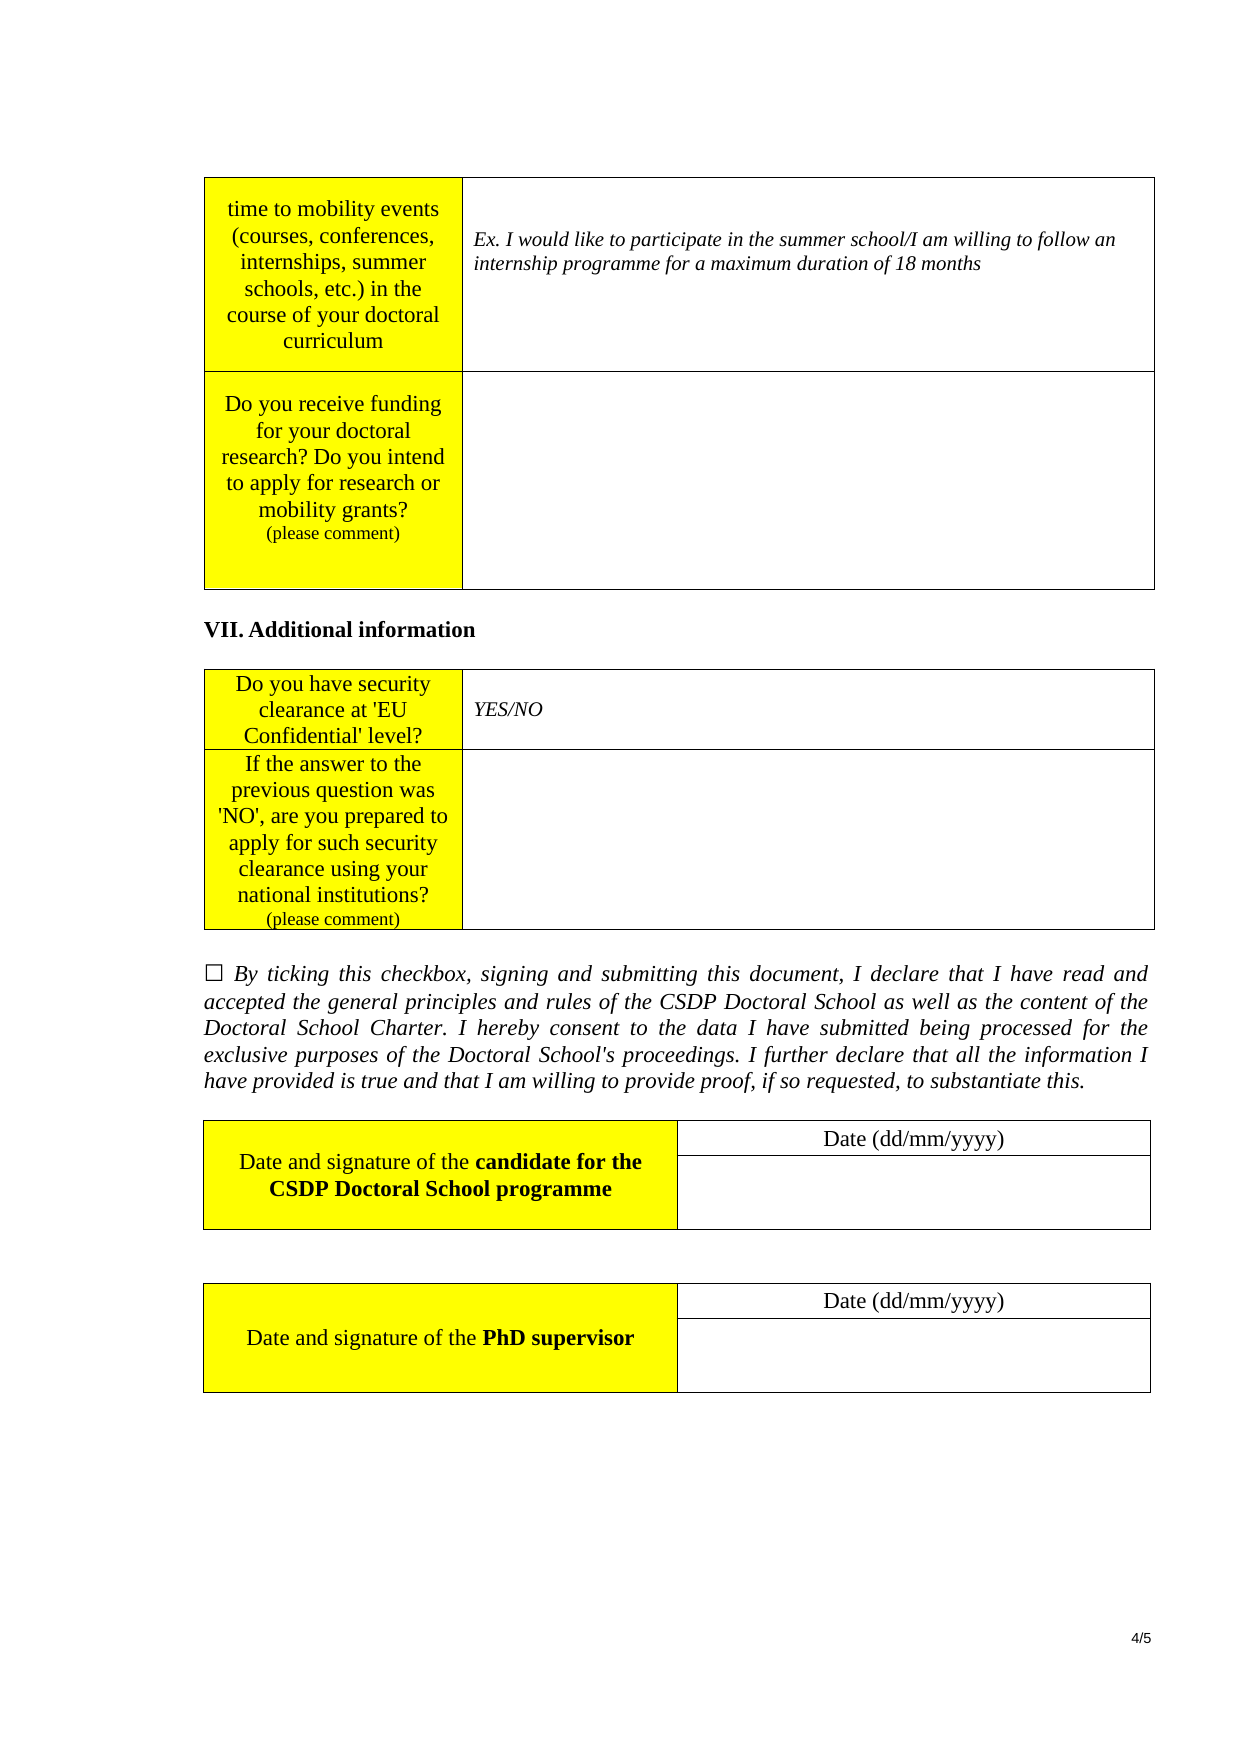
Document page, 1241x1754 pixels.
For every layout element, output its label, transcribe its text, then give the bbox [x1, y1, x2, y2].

table_header Date and signature of the candidate for the CSDP Doctoral School programme [204, 1121, 677, 1229]
table_cell [463, 750, 1154, 929]
table_cell If the answer to the previous question was 'NO', are you prepared to apply for such security clearance using your national institutions? (please comment) [205, 750, 462, 929]
table_cell [678, 1319, 1150, 1392]
table_cell [678, 1156, 1150, 1229]
list Additional information [204, 616, 1152, 642]
text By ticking this checkbox, signing and submitting this document, I declare that I have read and accepted the general principles and rules of the CSDP Doctoral School as well as the content of the Doctoral School Charter. I hereby consent to the data I have submitted being processed for the exclusive purposes of the Doctoral School's proceedings. I further declare that all the information I have provided is true and that I am willing to provide proof, if so requested, to substantiate this. [204, 957, 1152, 1093]
table_header Date and signature of the PhD supervisor [204, 1284, 677, 1392]
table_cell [205, 178, 462, 371]
table_cell Do you receive funding for your doctoral research? Do you intend to apply for research or mobility grants? (please comment) [205, 372, 462, 588]
table_header Date (dd/mm/yyyy) [678, 1121, 1150, 1155]
table_header Date (dd/mm/yyyy) [678, 1284, 1150, 1318]
table_header YES/NO [463, 670, 1154, 749]
table_header Do you have security clearance at 'EU Confidential' level? [205, 670, 462, 749]
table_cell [463, 178, 1154, 371]
table_cell [463, 372, 1154, 588]
